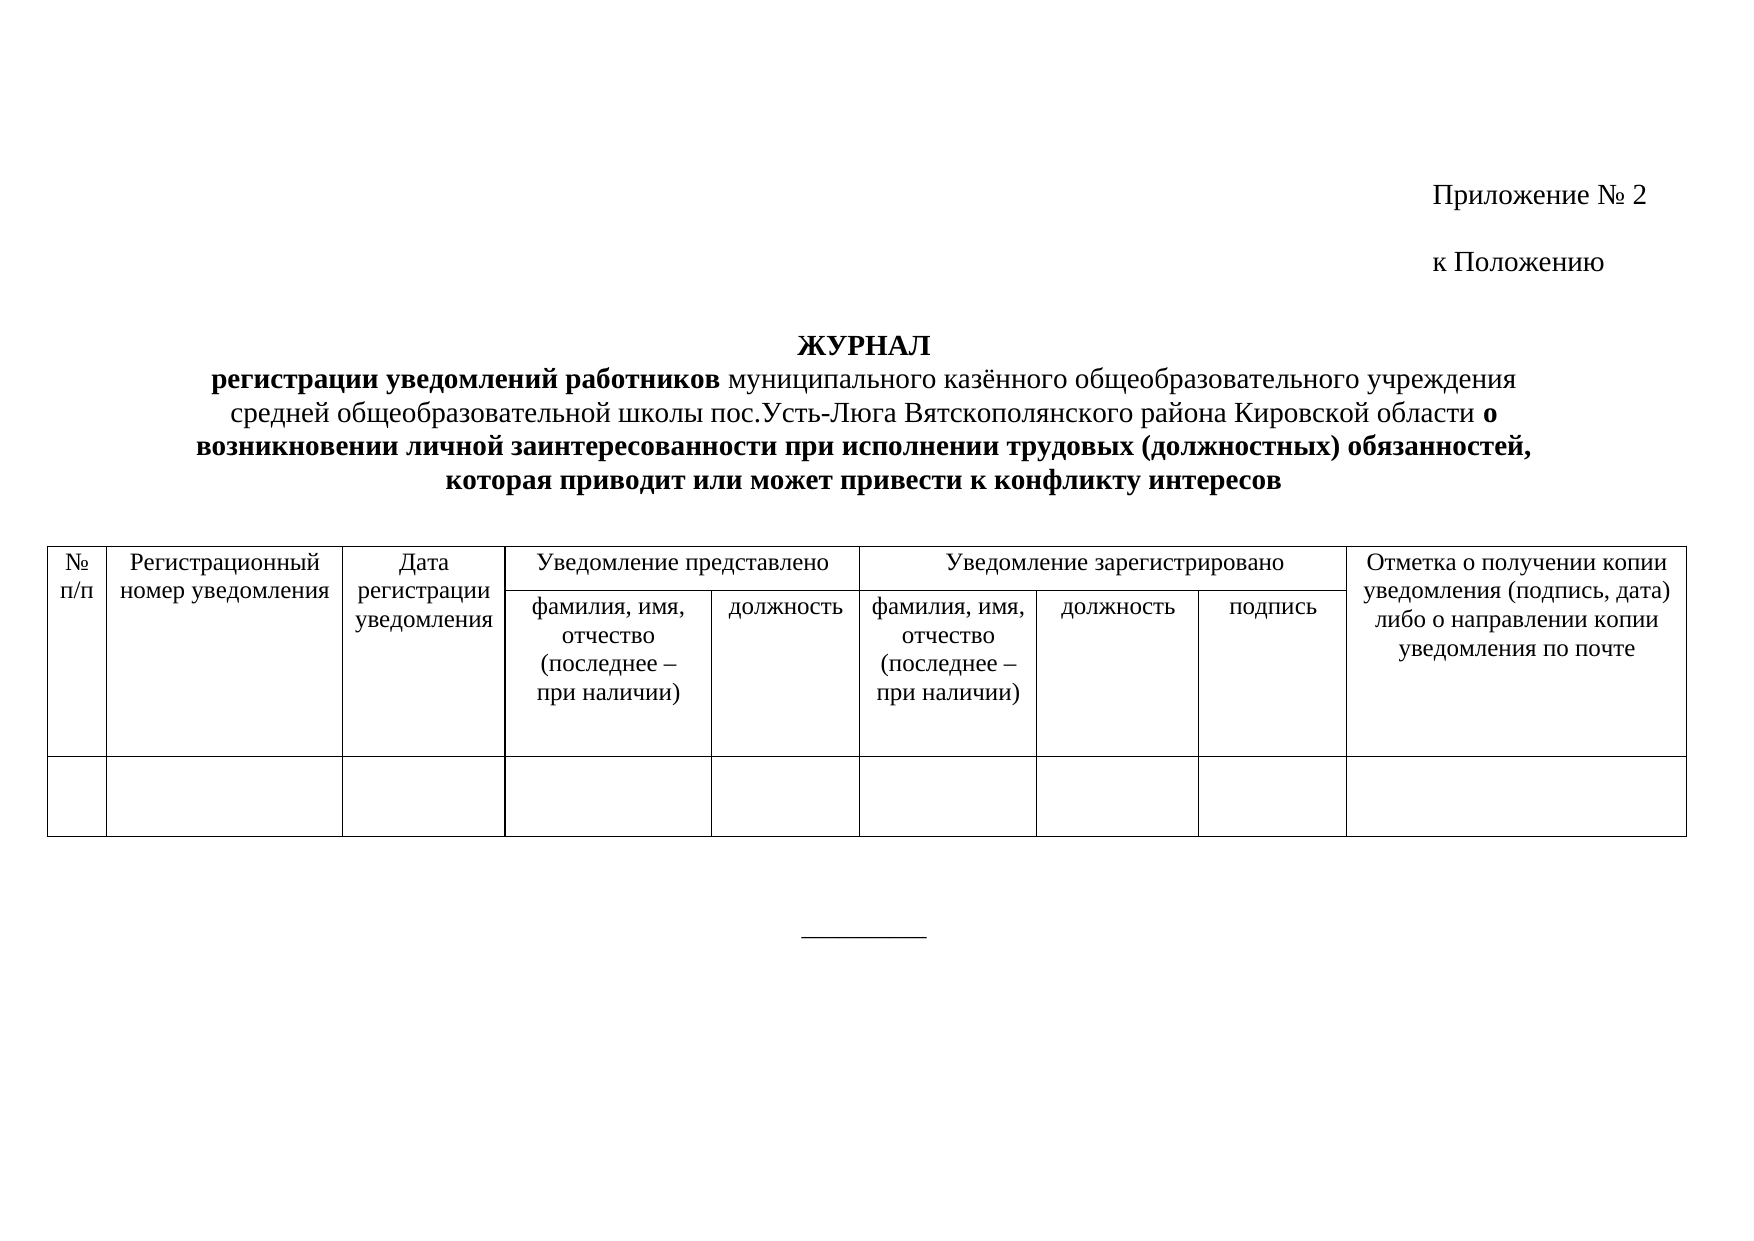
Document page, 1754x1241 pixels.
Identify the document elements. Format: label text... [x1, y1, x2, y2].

text __________ [59, 912, 1668, 941]
table_cell [1347, 757, 1686, 836]
table_cell [506, 757, 711, 836]
table_header Уведомление представлено [506, 547, 859, 590]
table_cell [1037, 757, 1198, 836]
table_header Дата регистрации уведомления [343, 547, 504, 756]
table_header Уведомление зарегистрировано [860, 547, 1346, 590]
table_header № п/п [48, 547, 106, 756]
table_cell фамилия, имя, отчество (последнее – при наличии) [506, 591, 711, 756]
table_cell фамилия, имя, отчество (последнее – при наличии) [860, 591, 1036, 756]
table_cell подпись [1199, 591, 1346, 756]
table_cell [712, 757, 859, 836]
text ЖУРНАЛ [177, 328, 1550, 361]
text регистрации уведомлений работников муниципального казённого общеобразовательного учреждения средней общеобразовательной школы пос.Усть-Люга Вятскополянского района Кировской области о возникновении личной заинтересованности при исполнении трудовых (должностных) обязанностей, которая приводит или может привести к конфликту интересов [177, 361, 1550, 496]
table_cell [1199, 757, 1346, 836]
table_header Регистрационный номер уведомления [107, 547, 342, 756]
table_header Отметка о получении копии уведомления (подпись, дата) либо о направлении копии уведомления по почте [1347, 547, 1686, 756]
table_cell [343, 757, 504, 836]
table_cell [48, 757, 106, 836]
table_cell должность [1037, 591, 1198, 756]
table_cell [860, 757, 1036, 836]
table_header Приложение № 2 к Положению [724, 177, 1683, 278]
table_cell должность [712, 591, 859, 756]
table_cell [107, 757, 342, 836]
